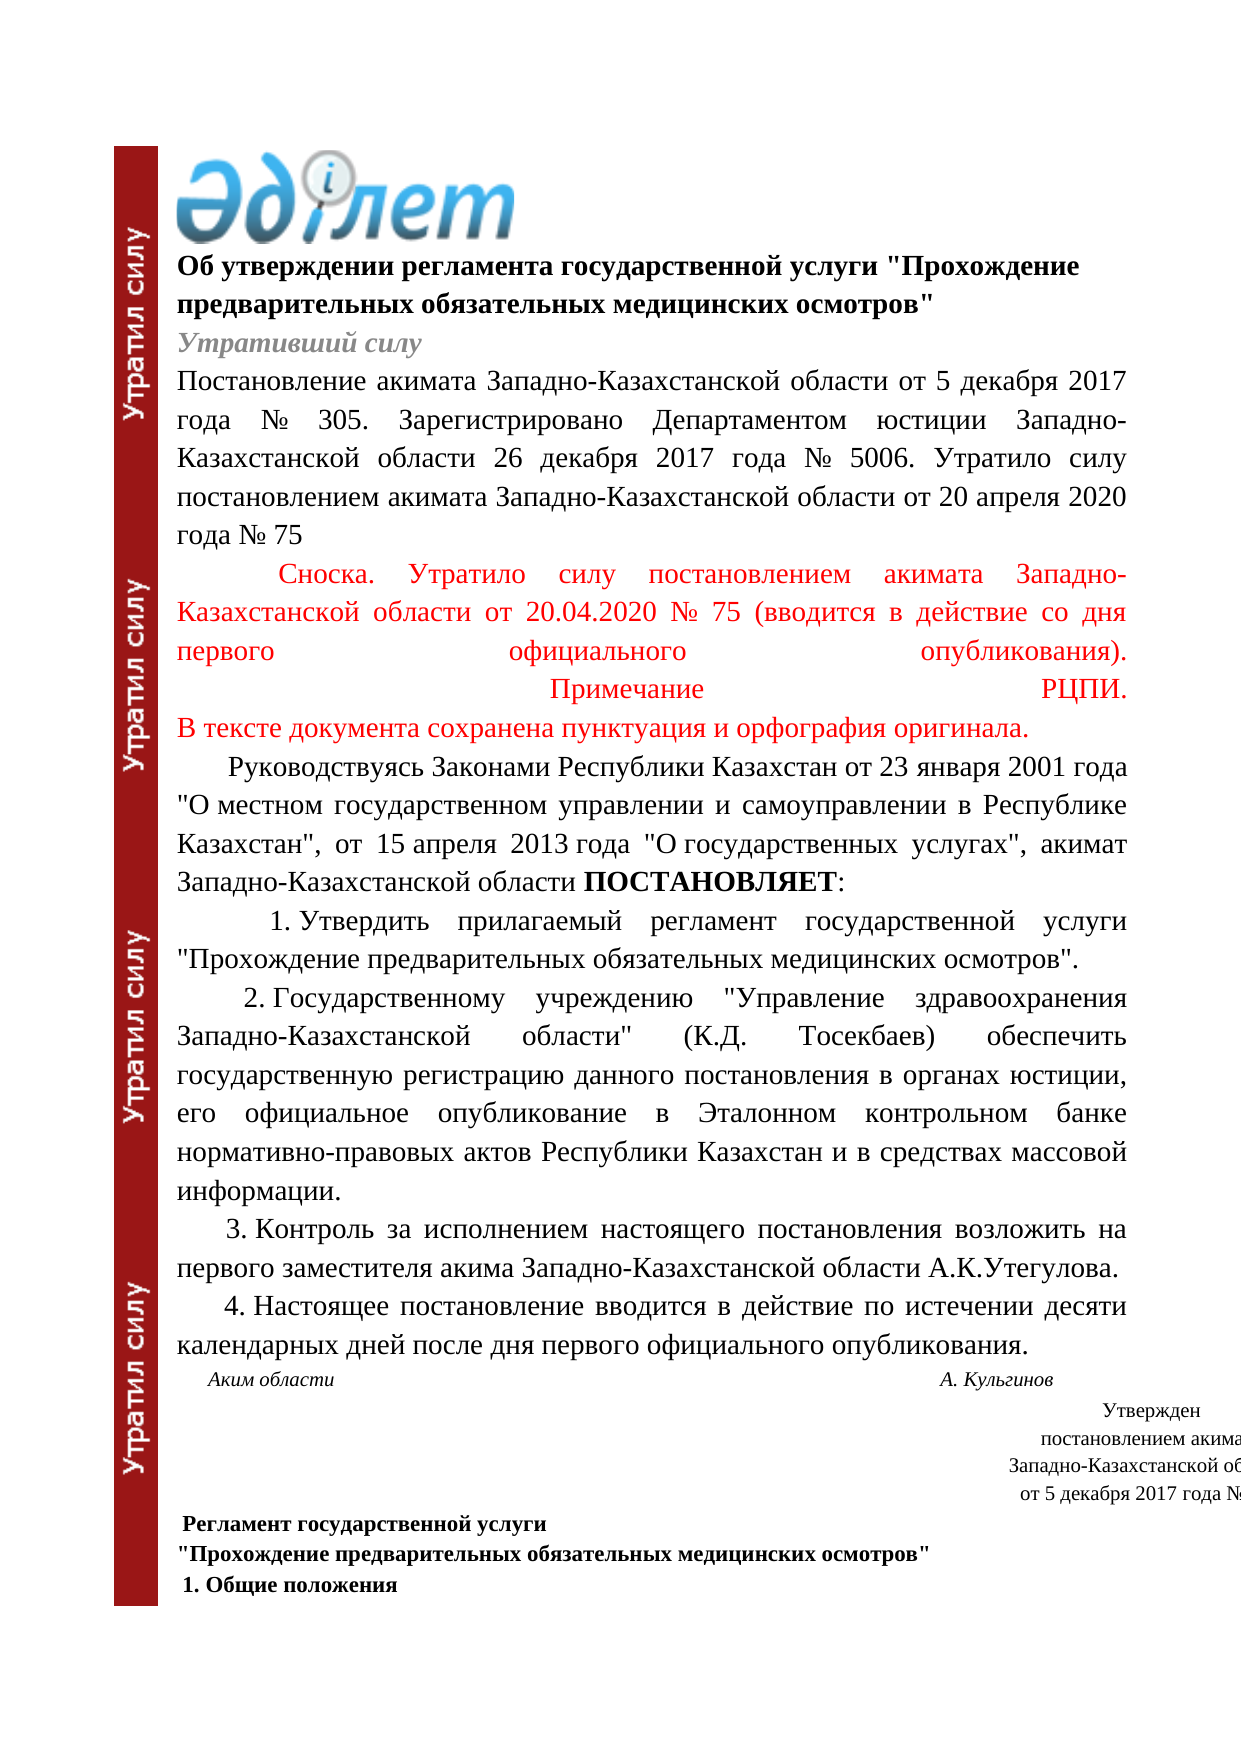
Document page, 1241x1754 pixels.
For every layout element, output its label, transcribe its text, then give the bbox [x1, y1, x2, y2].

table_header Аким области [101, 1365, 939, 1396]
picture [114, 1567, 158, 1571]
text 1. Утвердить прилагаемый регламент государственной услуги "Прохождение предварительных обязательных медицинских осмотров". [112, 903, 1128, 975]
table_header А. Кульгинов [939, 1365, 1240, 1396]
text 1. Общие положения [112, 1571, 1128, 1597]
picture [114, 320, 158, 325]
picture [114, 898, 158, 903]
picture [114, 975, 158, 980]
text 4. Настоящее постановление вводится в действие по истечении десяти календарных дней после дня первого официального опубликования. [112, 1288, 1128, 1360]
table_header [101, 1396, 912, 1510]
picture [114, 1206, 158, 1211]
picture [114, 551, 158, 556]
picture [114, 146, 158, 248]
text Постановление акимата Западно-Казахстанской области от 5 декабря 2017 года № 305. Зарегистрировано Департаментом юстиции Западно-Казахстанской области 26 декабря 2017 года № 5006. Утратило силу постановлением акимата Западно-Казахстанской области от 20 апреля 2020 года № 75 [112, 363, 1128, 551]
text Об утверждении регламента государственной услуги "Прохождение предварительных обязательных медицинских осмотров" [112, 248, 1128, 320]
picture [114, 358, 158, 363]
picture [176, 150, 515, 244]
table_header Утвержден постановлением акимата Западно-Казахстанской области от 5 декабря 2017 года № 305 [912, 1396, 1240, 1510]
text Сноска. Утратило силу постановлением акимата Западно-Казахстанской области от 20.04.2020 № 75 (вводится в действие со дня первого официального опубликования). Примечание РЦПИ. В тексте документа сохранена пунктуация и орфография оригинала. [112, 556, 1128, 744]
text Руководствуясь Законами Республики Казахстан от 23 января 2001 года "О местном государственном управлении и самоуправлении в Республике Казахстан", от 15 апреля 2013 года "О государственных услугах", акимат Западно-Казахстанской области ПОСТАНОВЛЯЕТ: [112, 749, 1128, 898]
text Регламент государственной услуги "Прохождение предварительных обязательных медицинских осмотров" [112, 1510, 1128, 1567]
picture [114, 1283, 158, 1288]
text 2. Государственному учреждению "Управление здравоохранения Западно-Казахстанской области" (К.Д. Тосекбаев) обеспечить государственную регистрацию данного постановления в органах юстиции, его официальное опубликование в Эталонном контрольном банке нормативно-правовых актов Республики Казахстан и в средствах массовой информации. [112, 980, 1128, 1206]
text 3. Контроль за исполнением настоящего постановления возложить на первого заместителя акима Западно-Казахстанской области А.К.Утегулова. [112, 1211, 1128, 1283]
picture [114, 744, 158, 749]
picture [114, 1360, 158, 1365]
picture [114, 1597, 158, 1606]
text Утративший силу [112, 325, 1128, 358]
